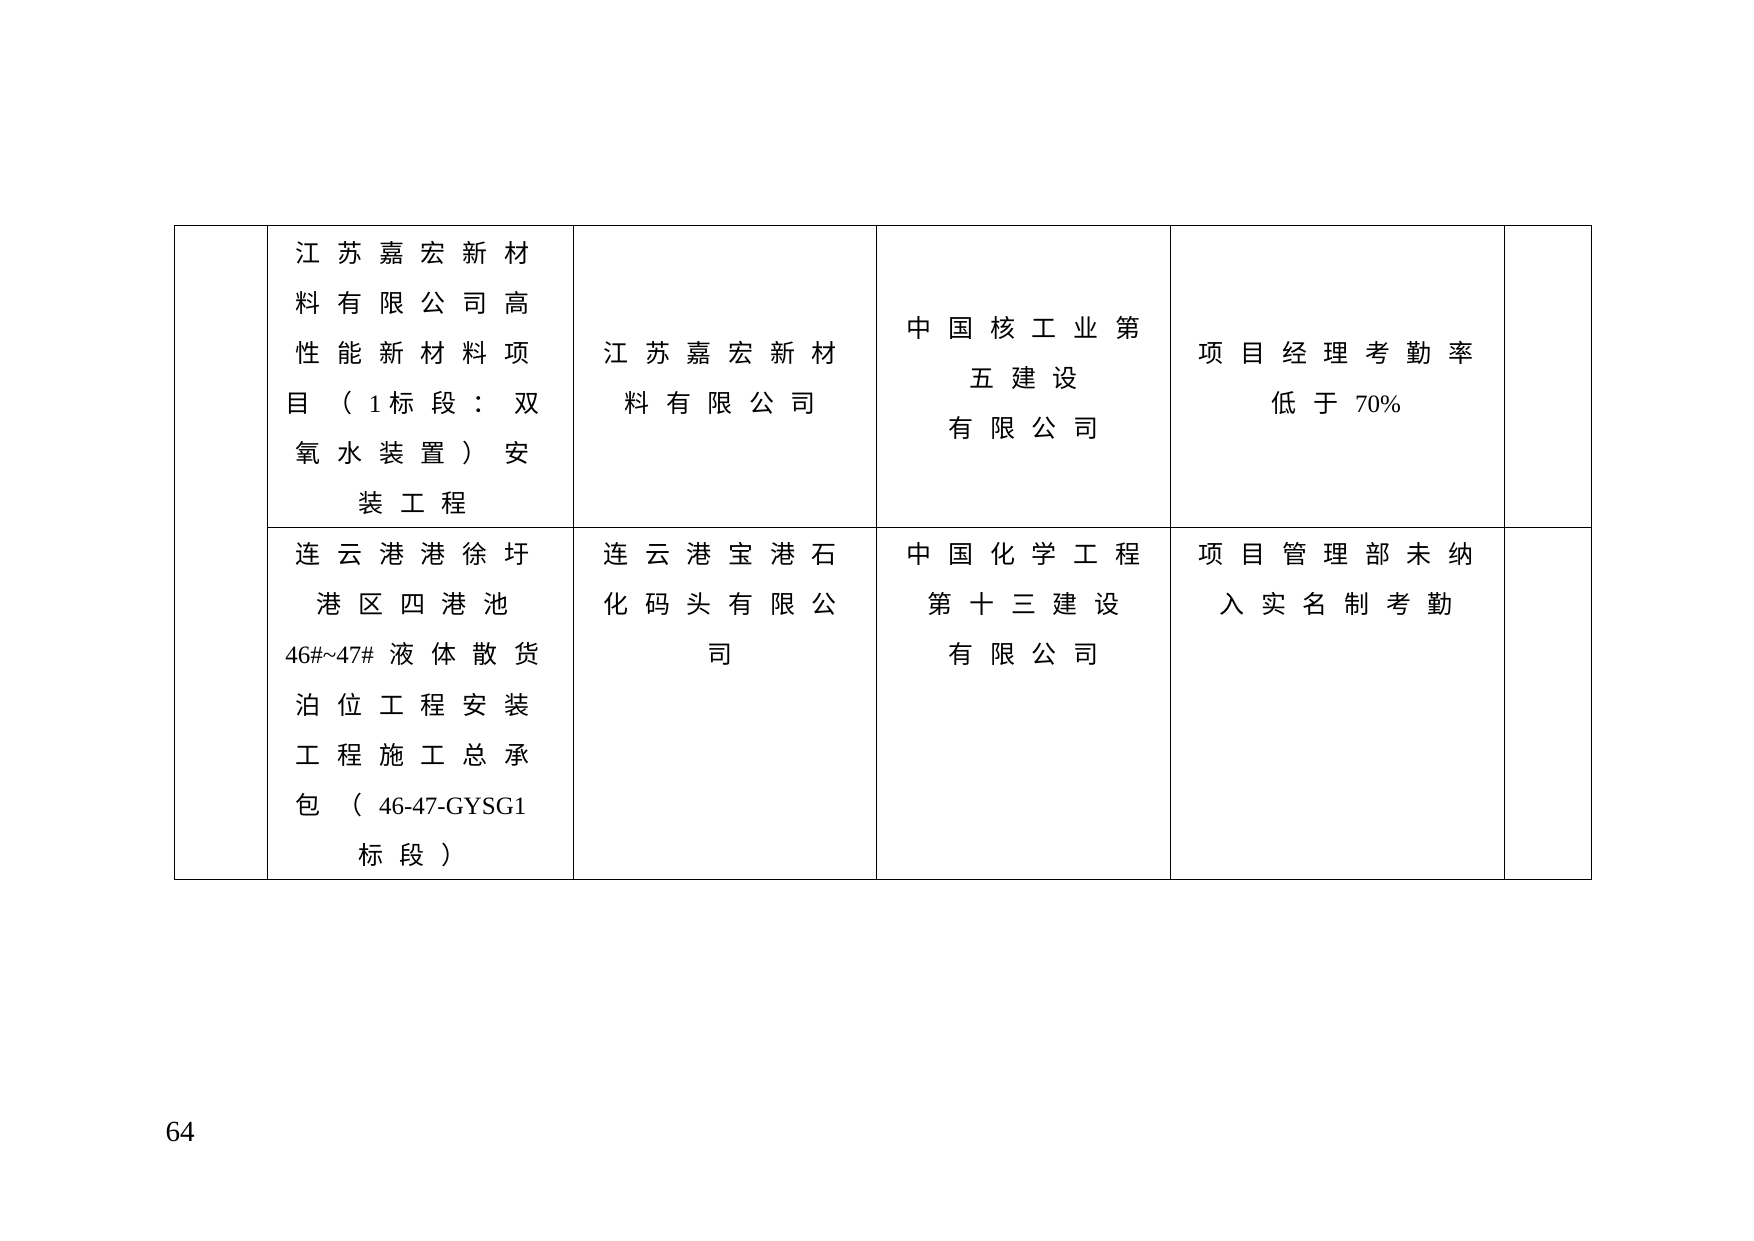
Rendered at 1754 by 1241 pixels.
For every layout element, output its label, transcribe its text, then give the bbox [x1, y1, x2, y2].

table_cell 连云港港徐圩港区四港池46#~47#液体散货泊位工程安装工程施工总承包（46-47-GYSG1标段） [268, 528, 573, 879]
table_cell 江苏嘉宏新材料有限公司 [574, 226, 876, 527]
table_cell 连云港宝港石化码头有限公司 [574, 528, 876, 879]
table_cell [1505, 226, 1591, 527]
table_cell 中国化学工程第十三建设 有限公司 [877, 528, 1170, 879]
table_cell 江苏嘉宏新材料有限公司高性能新材料项目（1标段：双氧水装置）安装工程 [268, 226, 573, 527]
table_cell [1505, 528, 1591, 879]
table_cell 项目经理考勤率低于70% [1171, 226, 1504, 527]
table_cell 中国核工业第五建设 有限公司 [877, 226, 1170, 527]
table_cell 项目管理部未纳入实名制考勤 [1171, 528, 1504, 879]
